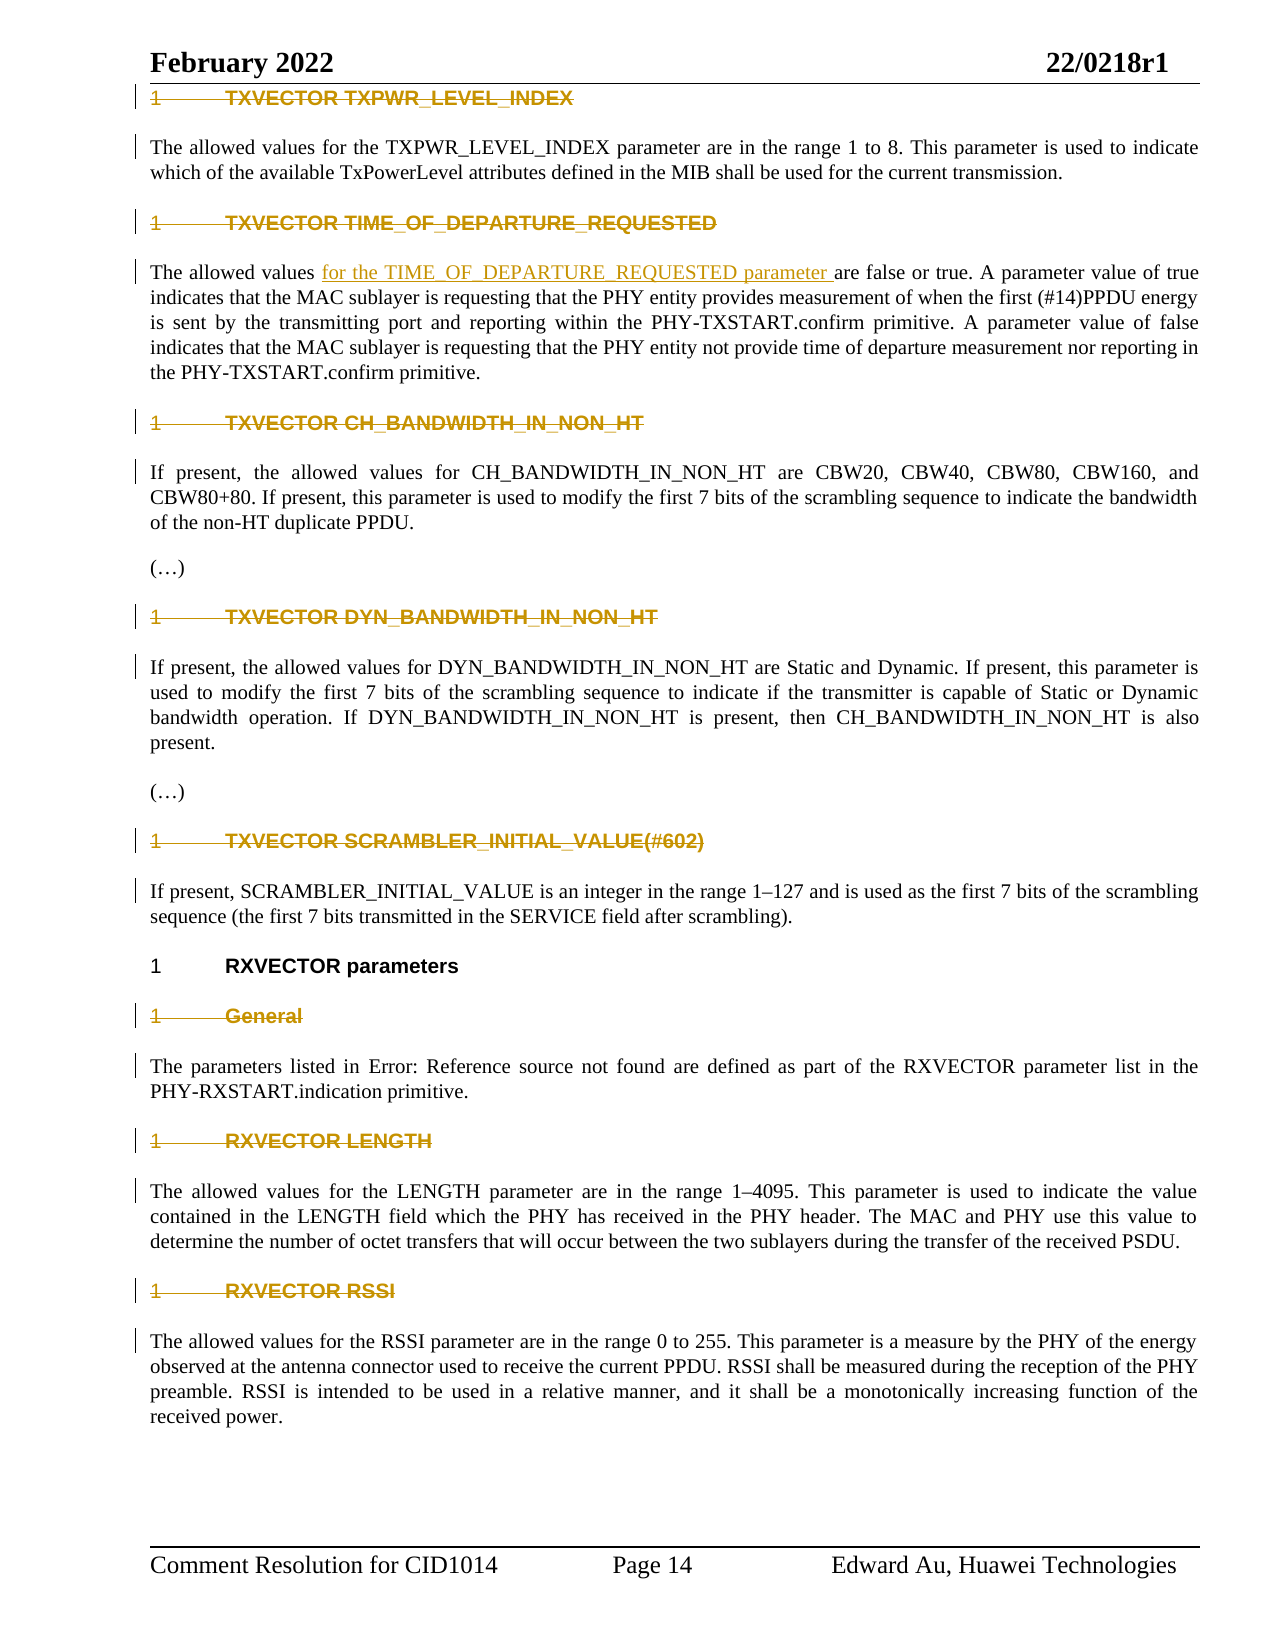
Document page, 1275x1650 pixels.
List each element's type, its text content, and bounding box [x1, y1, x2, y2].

text The allowed values for the RSSI parameter are in the range 0 to 255. This parameter is a measure by the PHY of the energy observed at the antenna connector used to receive the current PPDU. RSSI shall be measured during the reception of the PHY preamble. RSSI is intended to be used in a relative manner, and it shall be a monotonically increasing function of the received power. [150, 1328, 1200, 1428]
text The allowed values are false or true. A parameter value of true indicates that the MAC sublayer is requesting that the PHY entity provides measurement of when the first (#14)PPDU energy is sent by the transmitting port and reporting within the PHY-TXSTART.confirm primitive. A parameter value of false indicates that the MAC sublayer is requesting that the PHY entity not provide time of departure measurement nor reporting in the PHY-TXSTART.confirm primitive. [150, 259, 1200, 384]
text (…) [150, 779, 1200, 803]
text If present, the allowed values for CH_BANDWIDTH_IN_NON_HT are CBW20, CBW40, CBW80, CBW160, and CBW80+80. If present, this parameter is used to modify the first 7 bits of the scrambling sequence to indicate the bandwidth of the non-HT duplicate PPDU. [150, 459, 1200, 534]
text If present, SCRAMBLER_INITIAL_VALUE is an integer in the range 1–127 and is used as the first 7 bits of the scrambling sequence (the first 7 bits transmitted in the SERVICE field after scrambling). [150, 878, 1200, 928]
text If present, the allowed values for DYN_BANDWIDTH_IN_NON_HT are Static and Dynamic. If present, this parameter is used to modify the first 7 bits of the scrambling sequence to indicate if the transmitter is capable of Static or Dynamic bandwidth operation. If DYN_BANDWIDTH_IN_NON_HT is present, then CH_BANDWIDTH_IN_NON_HT is also present. [150, 654, 1200, 754]
text The allowed values for the TXPWR_LEVEL_INDEX parameter are in the range 1 to 8. This parameter is used to indicate which of the available TxPowerLevel attributes defined in the MIB shall be used for the current transmission. [150, 134, 1200, 184]
list RXVECTOR parameters [150, 953, 1200, 978]
text The allowed values for the LENGTH parameter are in the range 1–4095. This parameter is used to indicate the value contained in the LENGTH field which the PHY has received in the PHY header. The MAC and PHY use this value to determine the number of octet transfers that will occur between the two sublayers during the transfer of the received PSDU. [150, 1178, 1200, 1253]
text (…) [150, 555, 1200, 579]
